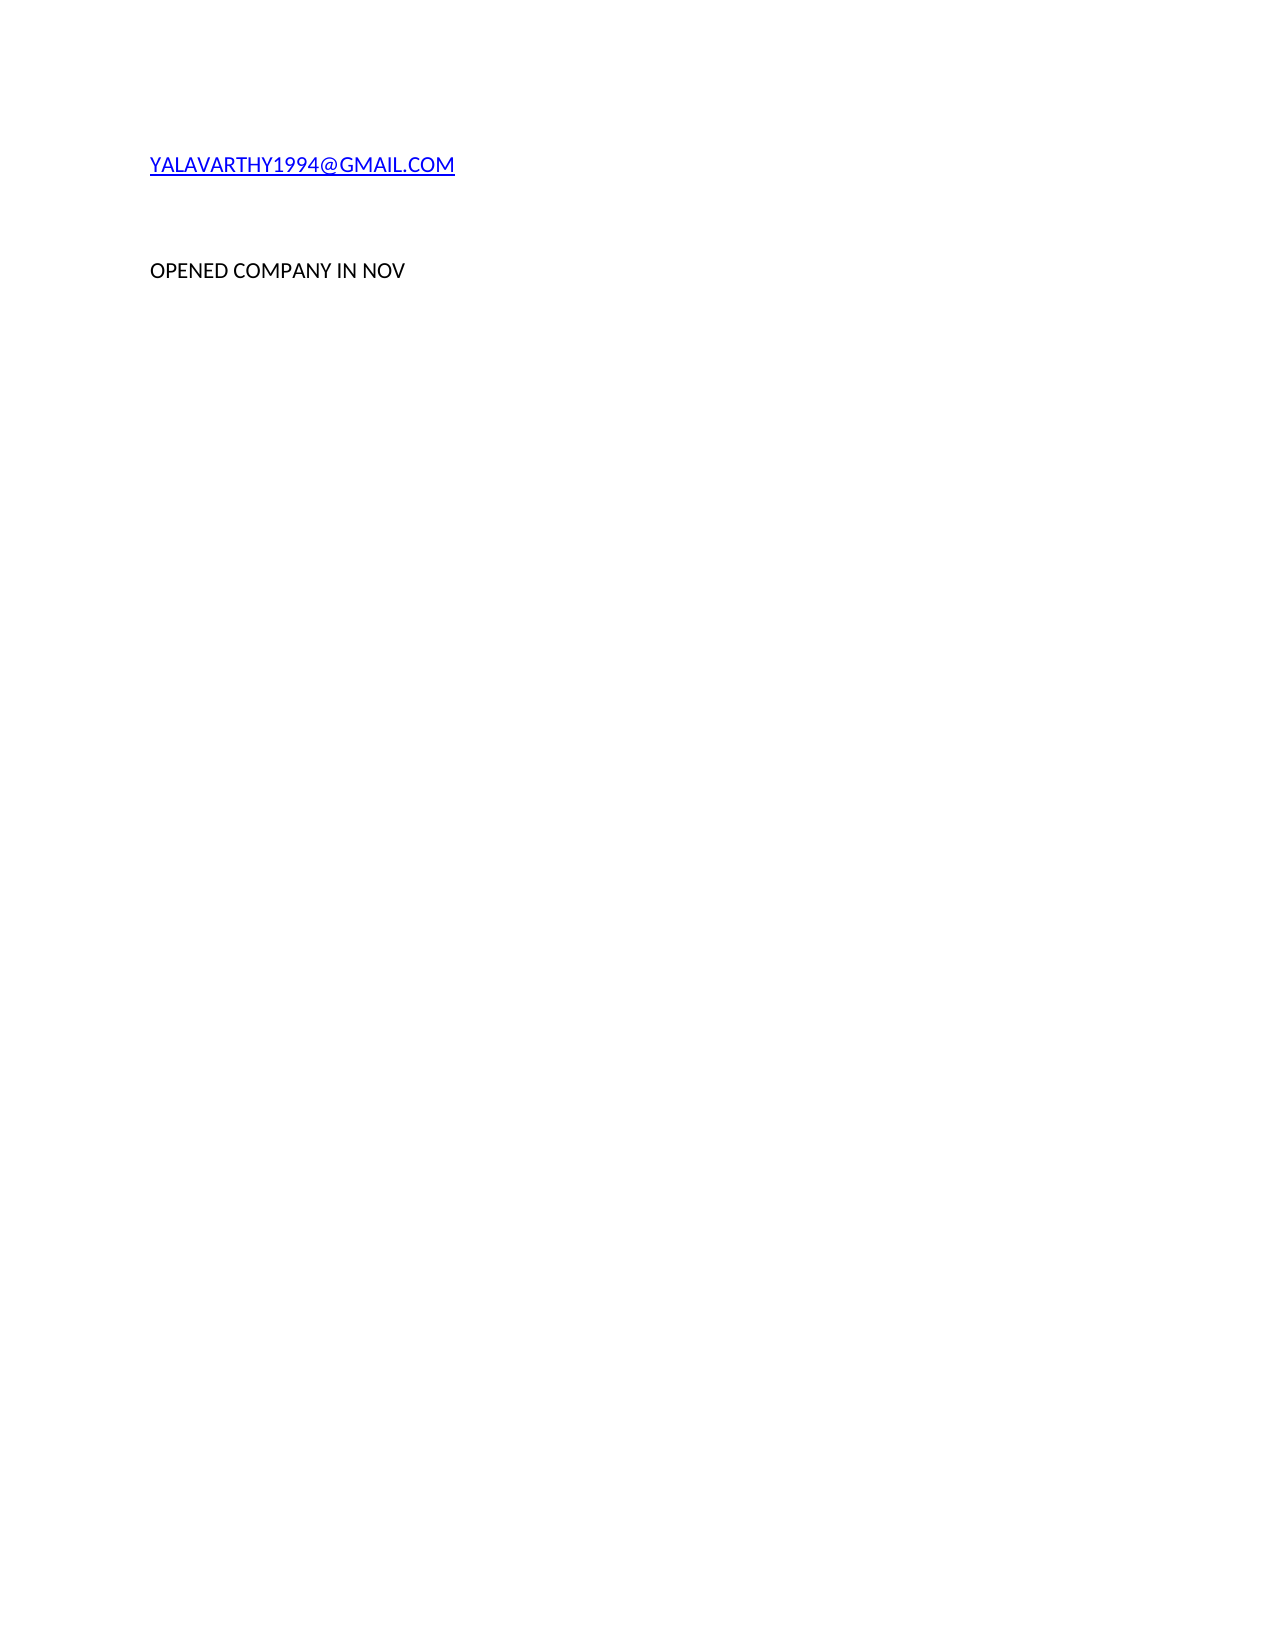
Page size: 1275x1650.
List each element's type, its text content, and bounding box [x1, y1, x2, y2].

text OPENED COMPANY IN NOV [150, 256, 1125, 284]
text YALAVARTHY1994@GMAIL.COM [150, 150, 1125, 178]
